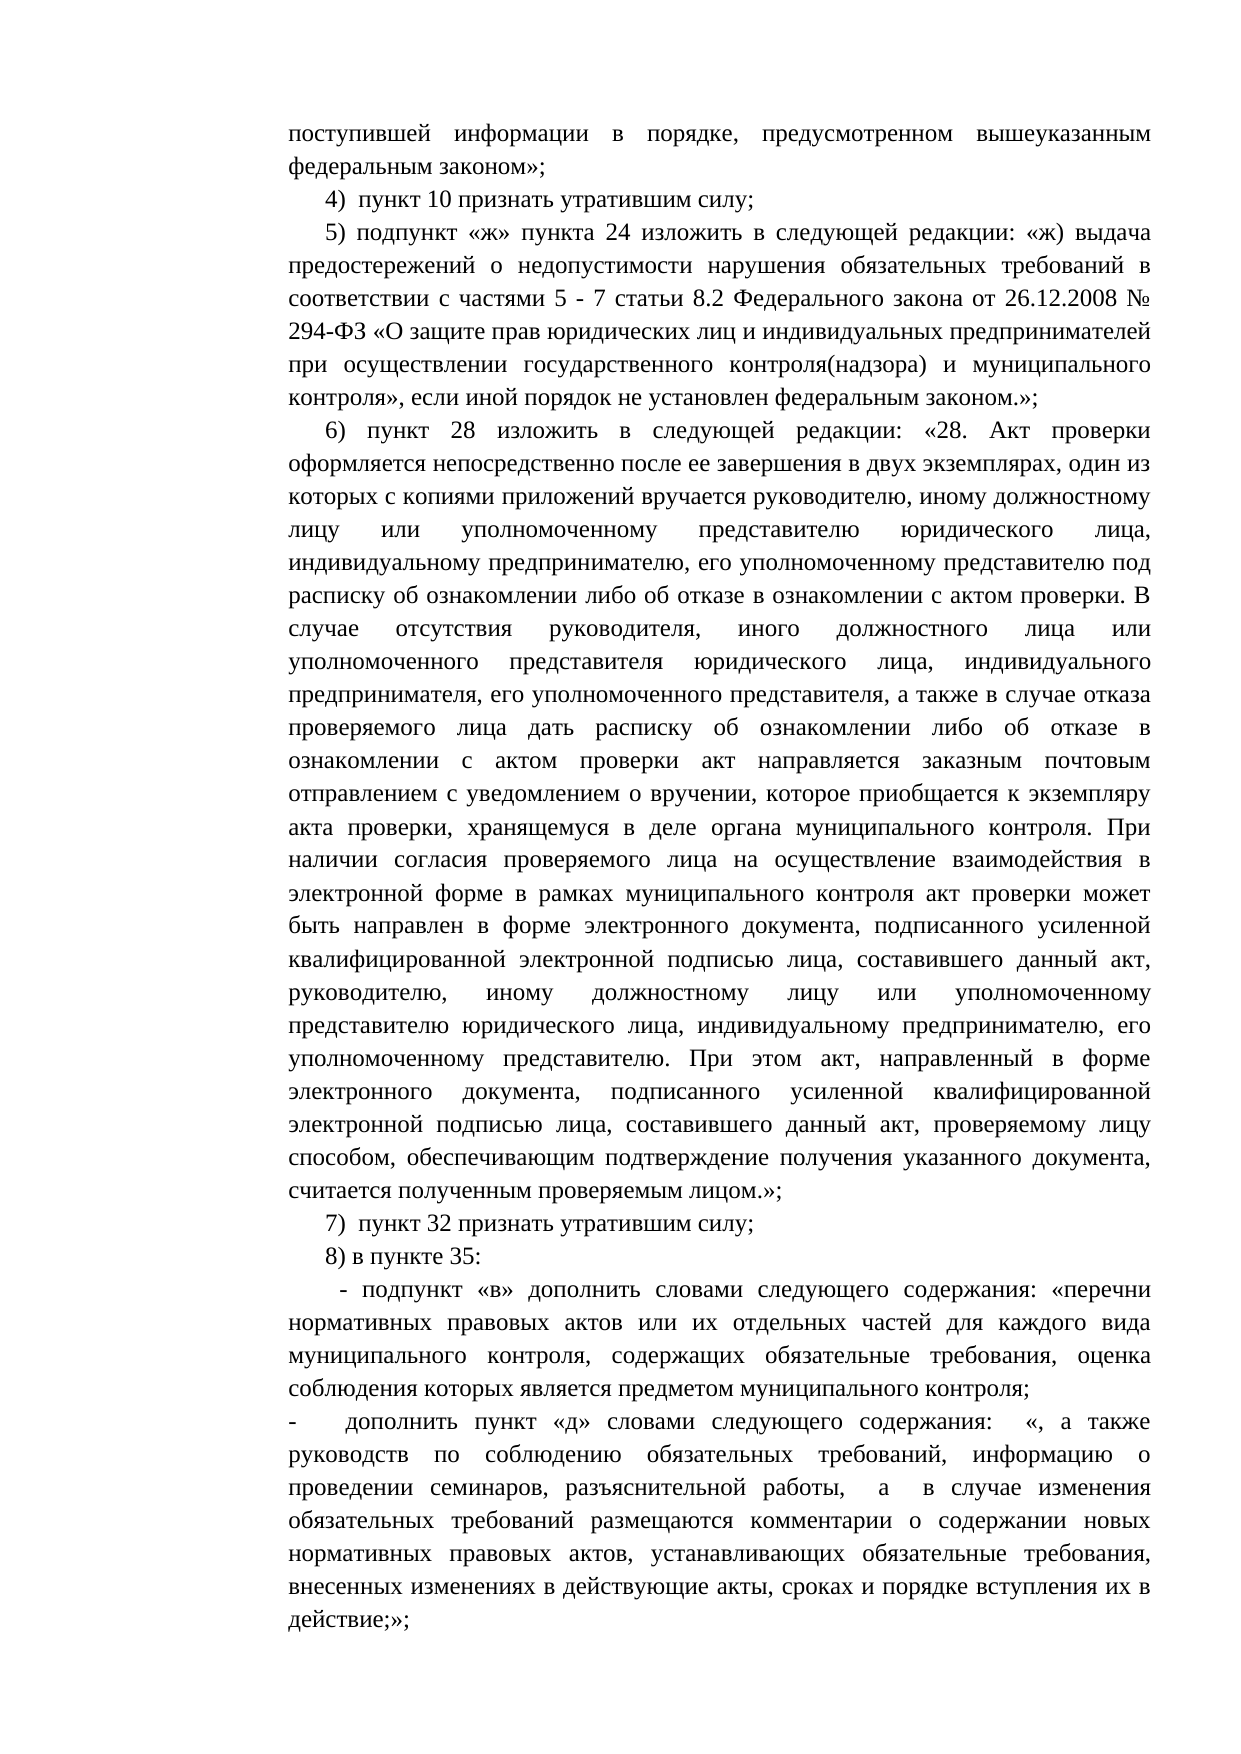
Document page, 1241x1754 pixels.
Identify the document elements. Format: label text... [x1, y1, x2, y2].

list 4) пункт 10 признать утратившим силу; [288, 184, 1152, 213]
list 6) пункт 28 изложить в следующей редакции: «28. Акт проверки оформляется непосредственно после ее завершения в двух экземплярах, один из которых с копиями приложений вручается руководителю, иному должностному лицу или уполномоченному представителю юридического лица, индивидуальному предпринимателю, его уполномоченному представителю под расписку об ознакомлении либо об отказе в ознакомлении с актом проверки. В случае отсутствия руководителя, иного должностного лица или уполномоченного представителя юридического лица, индивидуального предпринимателя, его уполномоченного представителя, а также в случае отказа проверяемого лица дать расписку об ознакомлении либо об отказе в ознакомлении с актом проверки акт направляется заказным почтовым отправлением с уведомлением о вручении, которое приобщается к экземпляру акта проверки, хранящемуся в деле органа муниципального контроля. При наличии согласия проверяемого лица на осуществление взаимодействия в электронной форме в рамках муниципального контроля акт проверки может быть направлен в форме электронного документа, подписанного усиленной квалифицированной электронной подписью лица, составившего данный акт, руководителю, иному должностному лицу или уполномоченному представителю юридического лица, индивидуальному предпринимателю, его уполномоченному представителю. При этом акт, направленный в форме электронного документа, подписанного усиленной квалифицированной электронной подписью лица, составившего данный акт, проверяемому лицу способом, обеспечивающим подтверждение получения указанного документа, считается полученным проверяемым лицом.»; [288, 415, 1152, 1203]
list 5) подпункт «ж» пункта 24 изложить в следующей редакции: «ж) выдача предостережений о недопустимости нарушения обязательных требований в соответствии с частями 5 - 7 статьи 8.2 Федерального закона от 26.12.2008 № 294-ФЗ «О защите прав юридических лиц и индивидуальных предпринимателей при осуществлении государственного контроля(надзора) и муниципального контроля», если иной порядок не установлен федеральным законом.»; [288, 217, 1152, 411]
list - подпункт «в» дополнить словами следующего содержания: «перечни нормативных правовых актов или их отдельных частей для каждого вида муниципального контроля, содержащих обязательные требования, оценка соблюдения которых является предметом муниципального контроля; [288, 1274, 1152, 1402]
list 7) пункт 32 признать утратившим силу; [288, 1208, 1152, 1237]
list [288, 118, 1152, 180]
list - дополнить пункт «д» словами следующего содержания: «, а также руководств по соблюдению обязательных требований, информацию о проведении семинаров, разъяснительной работы, а в случае изменения обязательных требований размещаются комментарии о содержании новых нормативных правовых актов, устанавливающих обязательные требования, внесенных изменениях в действующие акты, сроках и порядке вступления их в действие;»; [288, 1406, 1152, 1633]
list 8) в пункте 35: [288, 1241, 1152, 1269]
